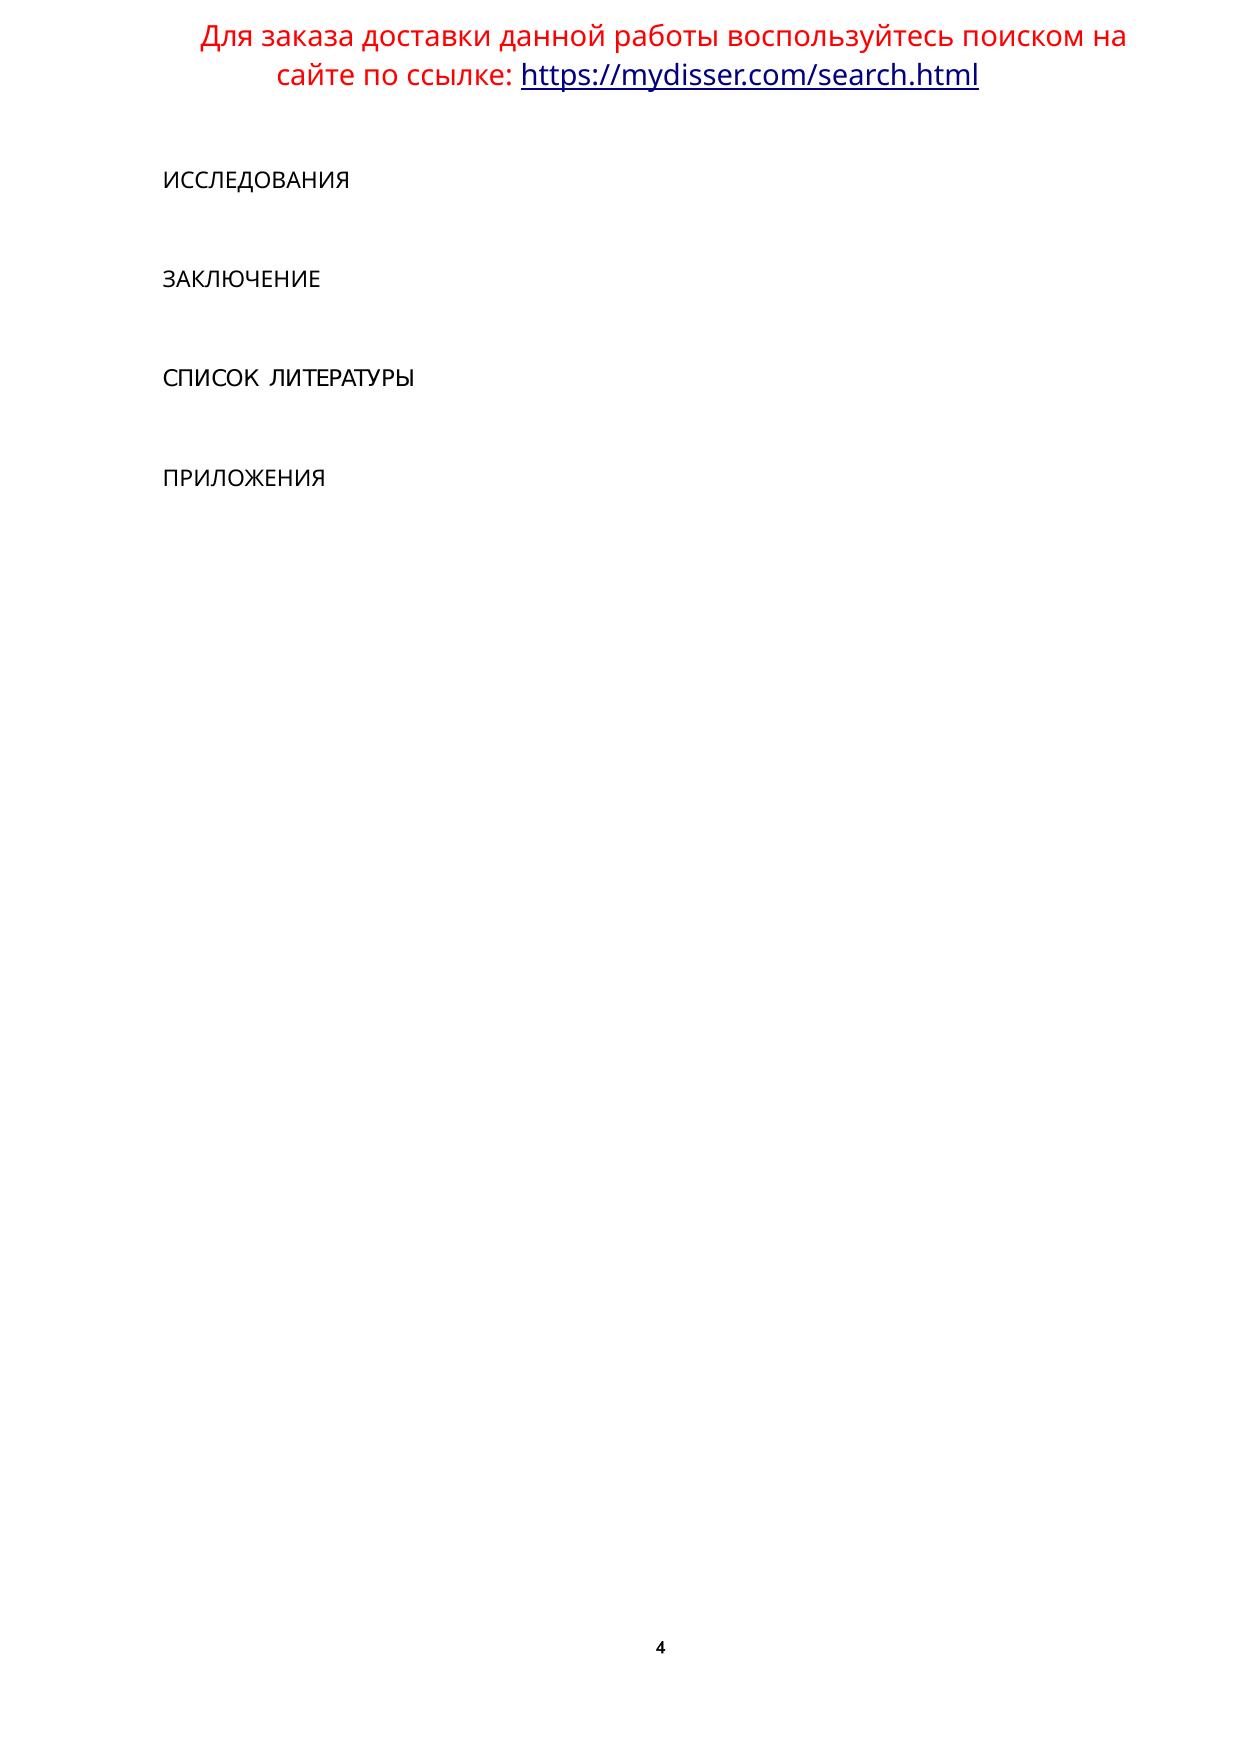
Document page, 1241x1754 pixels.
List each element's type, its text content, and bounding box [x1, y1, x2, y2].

text СПИСОК ЛИТЕРАТУРЫ [103, 363, 1152, 392]
text ИССЛЕДОВАНИЯ [103, 164, 1152, 193]
text ЗАКЛЮЧЕНИЕ [103, 264, 1152, 292]
text ПРИЛОЖЕНИЯ [103, 462, 1152, 491]
